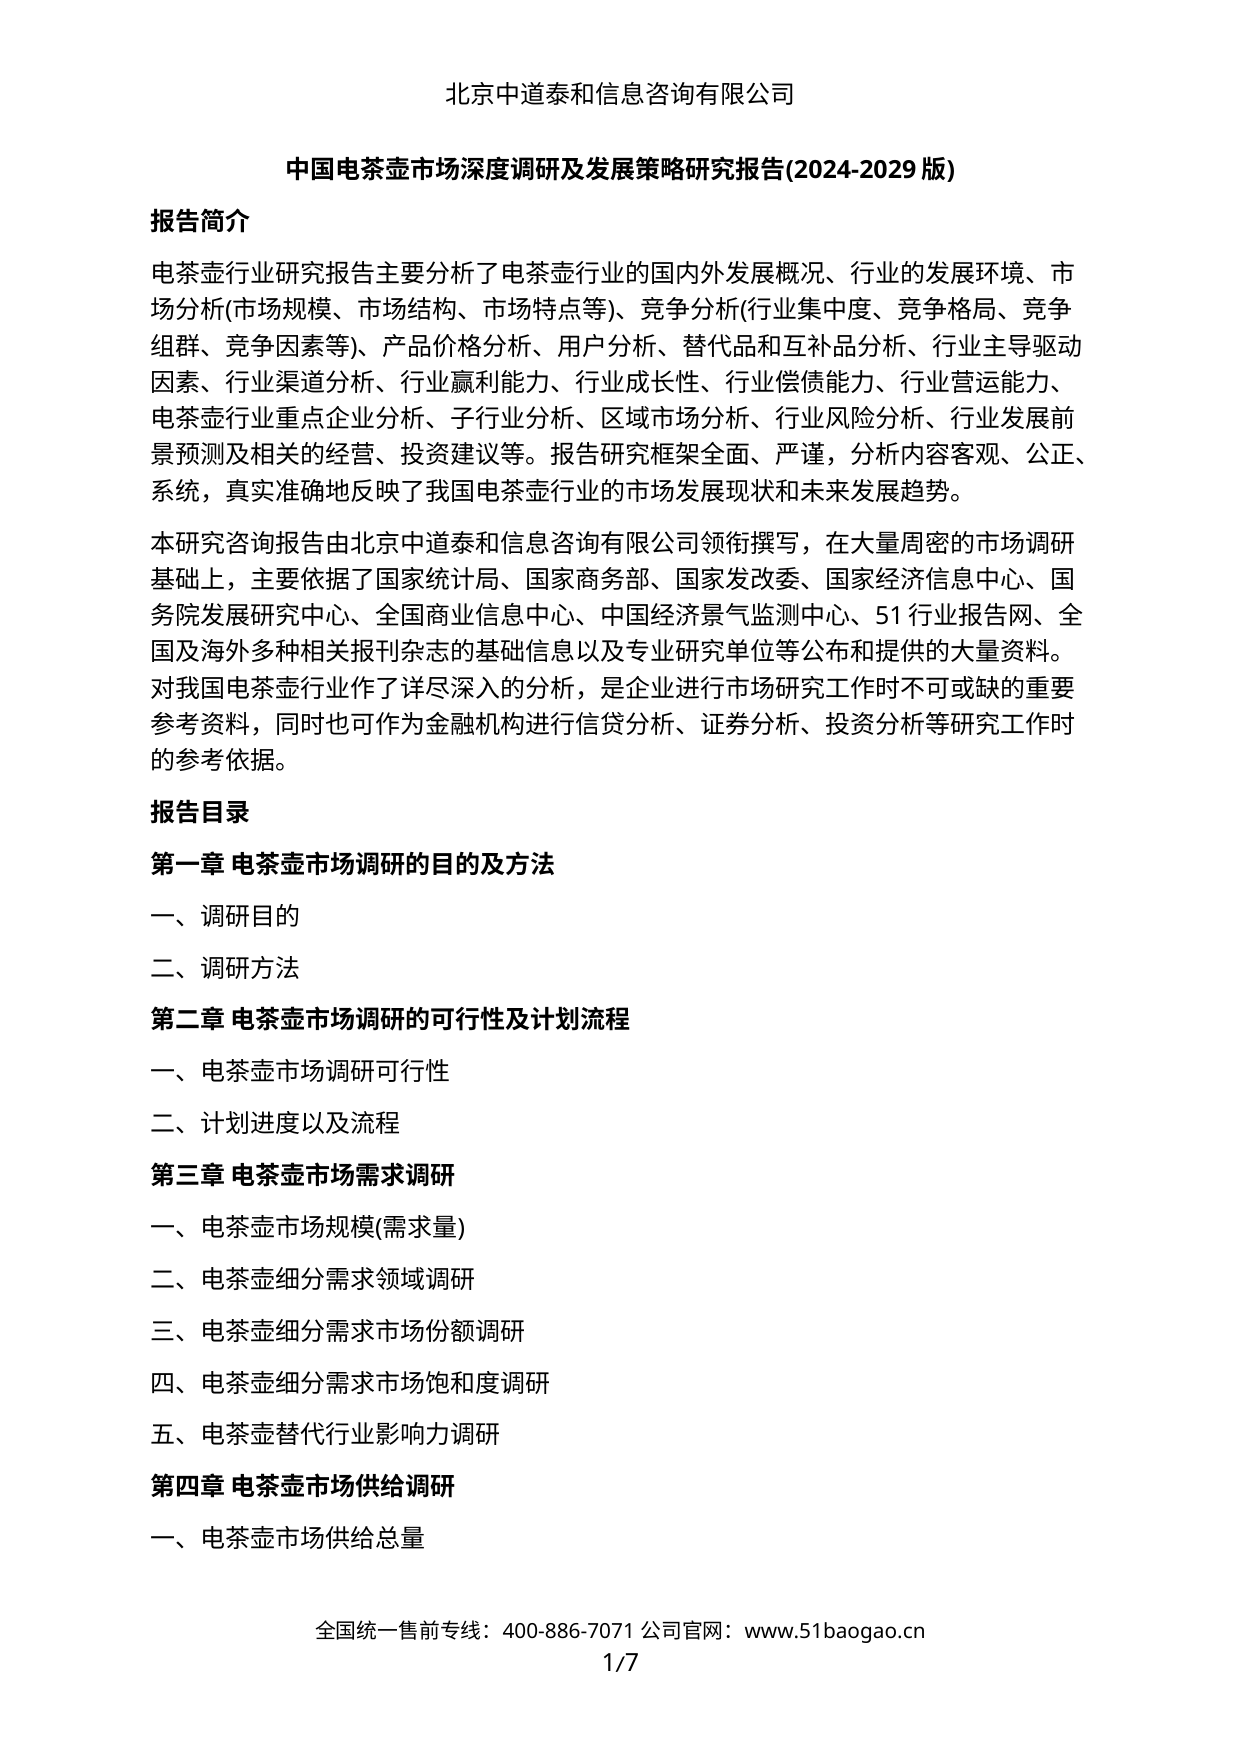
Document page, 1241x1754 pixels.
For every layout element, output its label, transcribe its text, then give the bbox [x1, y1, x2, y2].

text 第四章 电茶壶市场供给调研 [150, 1467, 1090, 1503]
text 一、电茶壶市场调研可行性 [150, 1052, 1090, 1088]
text 三、电茶壶细分需求市场份额调研 [150, 1311, 1090, 1347]
text 中国电茶壶市场深度调研及发展策略研究报告(2024-2029版) [150, 150, 1090, 186]
text 二、调研方法 [150, 948, 1090, 984]
text 一、电茶壶市场供给总量 [150, 1519, 1090, 1555]
text 一、电茶壶市场规模(需求量) [150, 1207, 1090, 1244]
text 报告目录 [150, 792, 1090, 829]
text 一、调研目的 [150, 896, 1090, 932]
text 第三章 电茶壶市场需求调研 [150, 1156, 1090, 1192]
text 第一章 电茶壶市场调研的目的及方法 [150, 844, 1090, 881]
text 本研究咨询报告由北京中道泰和信息咨询有限公司领衔撰写，在大量周密的市场调研基础上，主要依据了国家统计局、国家商务部、国家发改委、国家经济信息中心、国务院发展研究中心、全国商业信息中心、中国经济景气监测中心、51行业报告网、全国及海外多种相关报刊杂志的基础信息以及专业研究单位等公布和提供的大量资料。对我国电茶壶行业作了详尽深入的分析，是企业进行市场研究工作时不可或缺的重要参考资料，同时也可作为金融机构进行信贷分析、证券分析、投资分析等研究工作时的参考依据。 [150, 523, 1090, 777]
text 报告简介 [150, 202, 1090, 238]
text 四、电茶壶细分需求市场饱和度调研 [150, 1363, 1090, 1399]
text 五、电茶壶替代行业影响力调研 [150, 1415, 1090, 1451]
text 电茶壶行业研究报告主要分析了电茶壶行业的国内外发展概况、行业的发展环境、市场分析(市场规模、市场结构、市场特点等)、竞争分析(行业集中度、竞争格局、竞争组群、竞争因素等)、产品价格分析、用户分析、替代品和互补品分析、行业主导驱动因素、行业渠道分析、行业赢利能力、行业成长性、行业偿债能力、行业营运能力、电茶壶行业重点企业分析、子行业分析、区域市场分析、行业风险分析、行业发展前景预测及相关的经营、投资建议等。报告研究框架全面、严谨，分析内容客观、公正、系统，真实准确地反映了我国电茶壶行业的市场发展现状和未来发展趋势。 [150, 254, 1090, 507]
text 二、电茶壶细分需求领域调研 [150, 1259, 1090, 1296]
text 二、计划进度以及流程 [150, 1104, 1090, 1140]
text 第二章 电茶壶市场调研的可行性及计划流程 [150, 1000, 1090, 1036]
